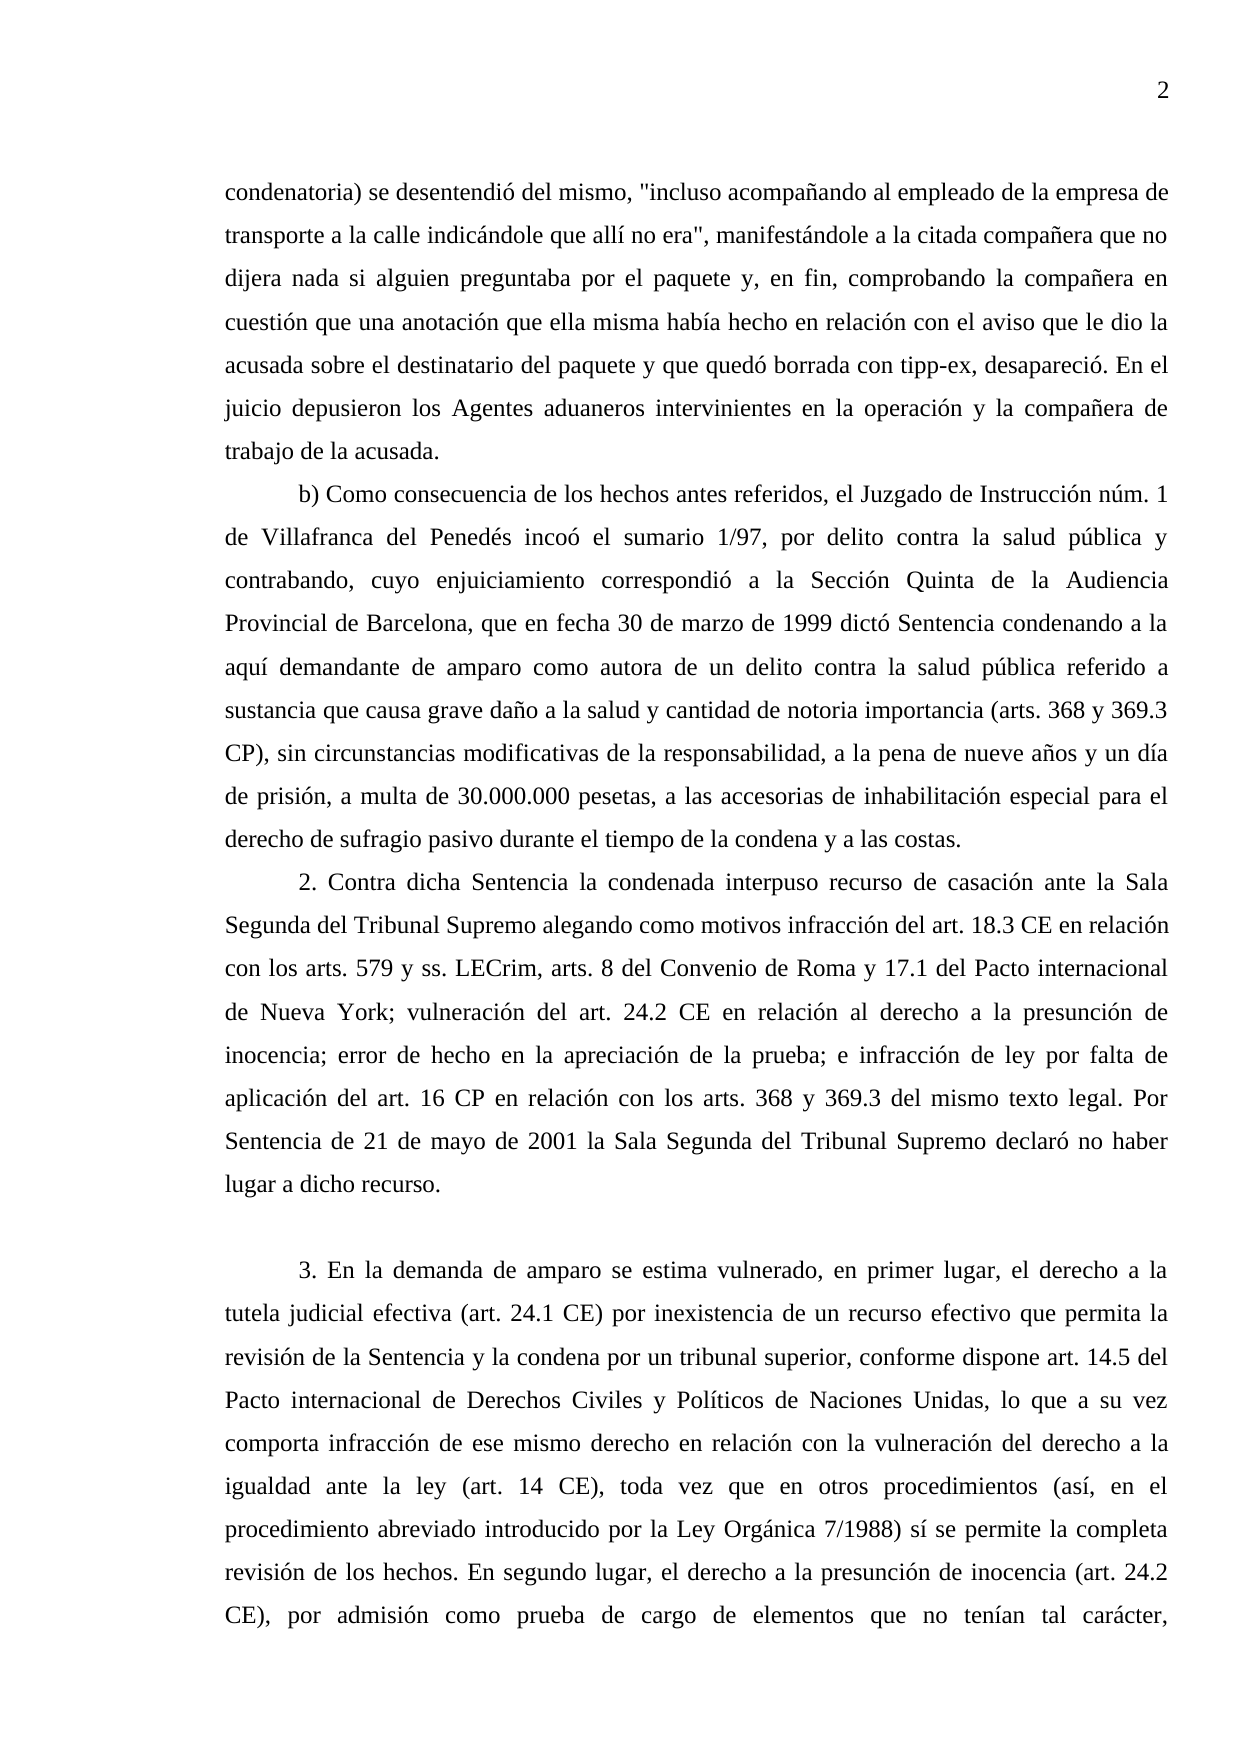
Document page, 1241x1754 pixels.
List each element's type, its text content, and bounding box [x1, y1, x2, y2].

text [224, 1255, 1169, 1629]
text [224, 177, 1169, 465]
text b) Como consecuencia de los hechos antes referidos, el Juzgado de Instrucción núm. 1 de Villafranca del Penedés incoó el sumario 1/97, por delito contra la salud pública y contrabando, cuyo enjuiciamiento correspondió a la Sección Quinta de la Audiencia Provincial de Barcelona, que en fecha 30 de marzo de 1999 dictó Sentencia condenando a la aquí demandante de amparo como autora de un delito contra la salud pública referido a sustancia que causa grave daño a la salud y cantidad de notoria importancia (arts. 368 y 369.3 CP), sin circunstancias modificativas de la responsabilidad, a la pena de nueve años y un día de prisión, a multa de 30.000.000 pesetas, a las accesorias de inhabilitación especial para el derecho de sufragio pasivo durante el tiempo de la condena y a las costas. [224, 479, 1169, 853]
text 2. Contra dicha Sentencia la condenada interpuso recurso de casación ante la Sala Segunda del Tribunal Supremo alegando como motivos infracción del art. 18.3 CE en relación con los arts. 579 y ss. LECrim, arts. 8 del Convenio de Roma y 17.1 del Pacto internacional de Nueva York; vulneración del art. 24.2 CE en relación al derecho a la presunción de inocencia; error de hecho en la apreciación de la prueba; e infracción de ley por falta de aplicación del art. 16 CP en relación con los arts. 368 y 369.3 del mismo texto legal. Por Sentencia de 21 de mayo de 2001 la Sala Segunda del Tribunal Supremo declaró no haber lugar a dicho recurso. [224, 867, 1169, 1198]
